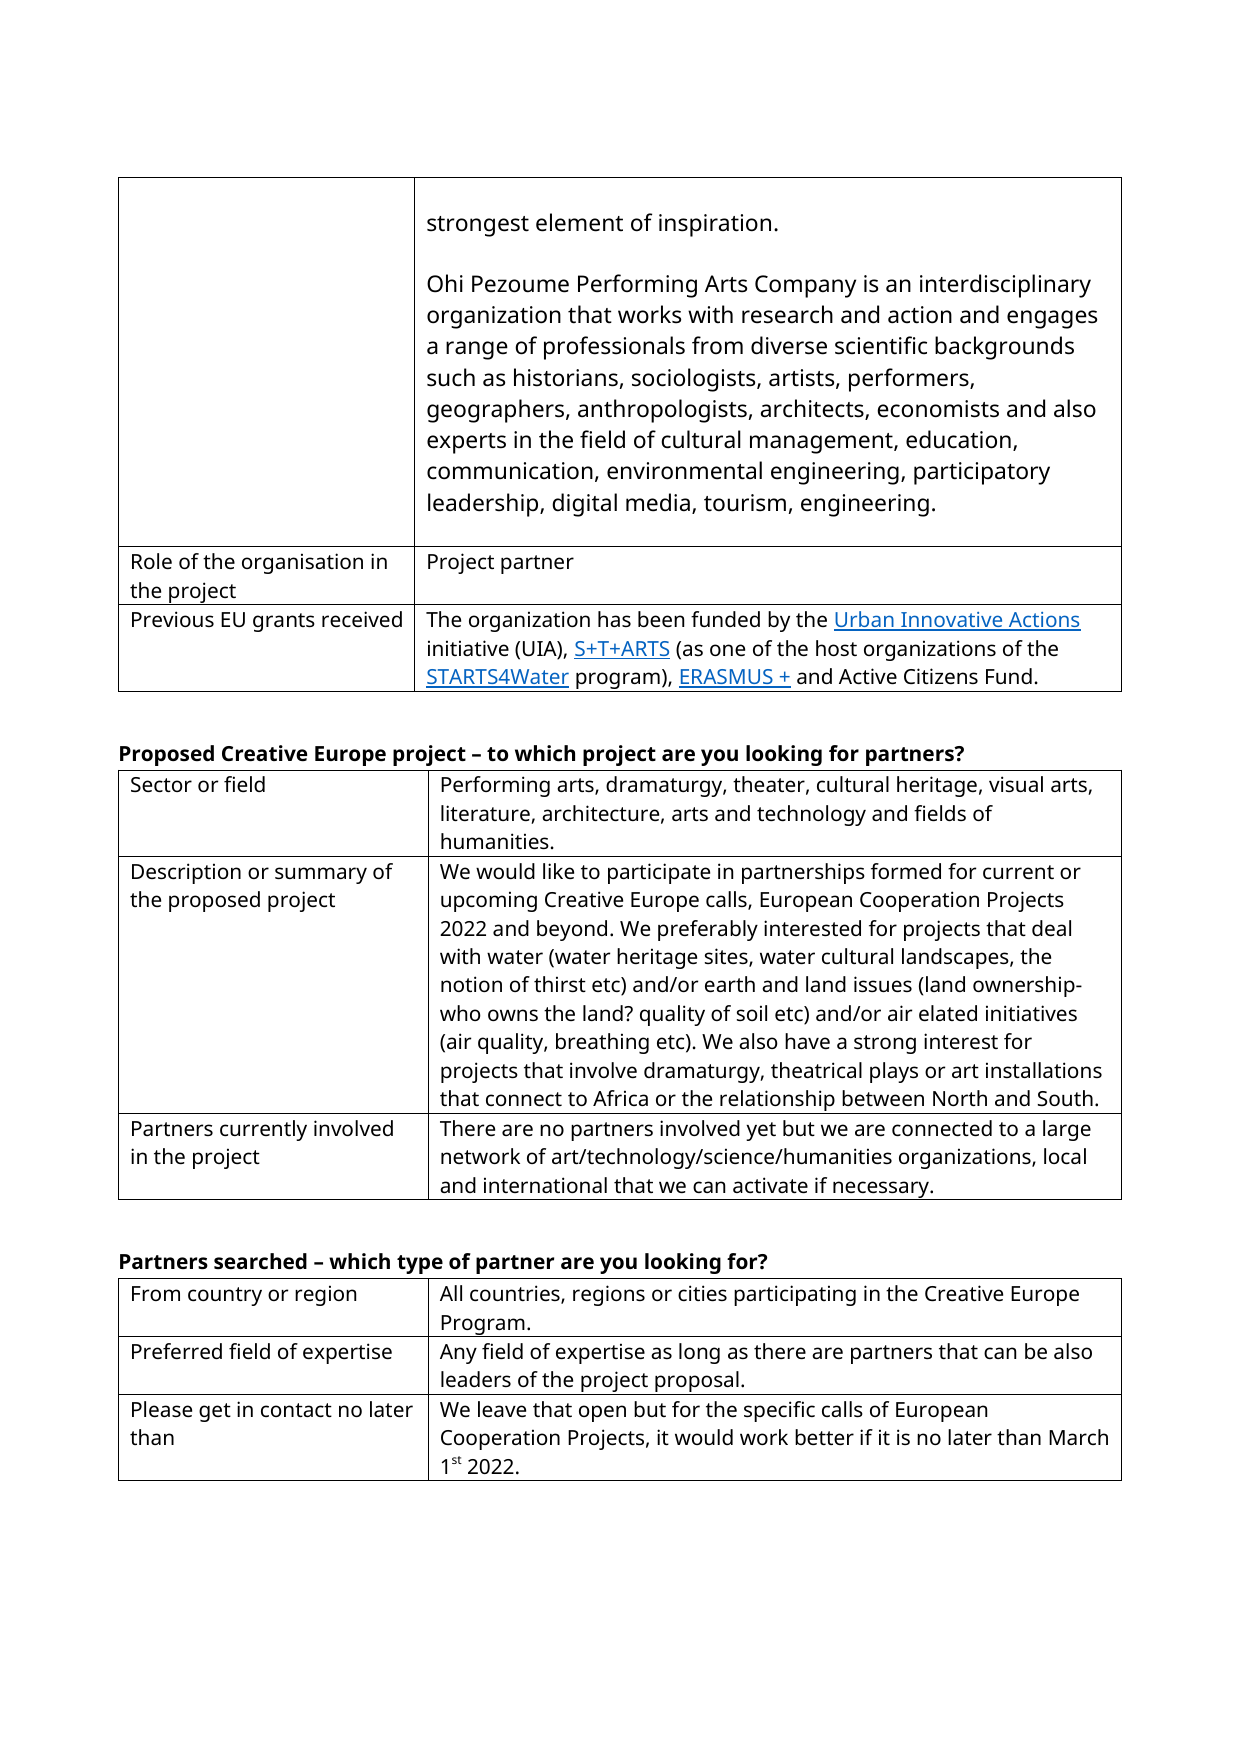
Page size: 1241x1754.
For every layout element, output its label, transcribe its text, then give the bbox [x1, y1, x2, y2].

table_cell There are no partners involved yet but we are connected to a large network of art/technology/science/humanities organizations, local and international that we can activate if necessary. [429, 1114, 1121, 1199]
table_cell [415, 178, 1121, 546]
subtitle Proposed Creative Europe project – to which project are you looking for partners? [118, 739, 1122, 767]
table_cell Partners currently involved in the project [119, 1114, 428, 1199]
table_cell The organization has been funded by the Urban Innovative Actions initiative (UIA), S+T+ARTS (as one of the host organizations of the STARTS4Water program), ERASMUS + and Active Citizens Fund. [415, 605, 1121, 691]
table_cell Any field of expertise as long as there are partners that can be also leaders of the project proposal. [429, 1337, 1121, 1394]
table_cell Preferred field of expertise [119, 1337, 428, 1394]
table_cell Please get in contact no later than [119, 1395, 428, 1480]
table_header Performing arts, dramaturgy, theater, cultural heritage, visual arts, literature, architecture, arts and technology and fields of humanities. [429, 771, 1121, 856]
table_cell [119, 178, 414, 546]
table_header From country or region [119, 1279, 428, 1336]
table_cell We would like to participate in partnerships formed for current or upcoming Creative Europe calls, European Cooperation Projects 2022 and beyond. We preferably interested for projects that deal with water (water heritage sites, water cultural landscapes, the notion of thirst etc) and/or earth and land issues (land ownership-who owns the land? quality of soil etc) and/or air elated initiatives (air quality, breathing etc). We also have a strong interest for projects that involve dramaturgy, theatrical plays or art installations that connect to Africa or the relationship between North and South. [429, 857, 1121, 1113]
table_cell Previous EU grants received [119, 605, 414, 691]
table_cell Role of the organisation in the project [119, 547, 414, 604]
table_cell Project partner [415, 547, 1121, 604]
table_header Sector or field [119, 771, 428, 856]
subtitle Partners searched – which type of partner are you looking for? [118, 1247, 1122, 1276]
table_cell Description or summary of the proposed project [119, 857, 428, 1113]
table_cell We leave that open but for the specific calls of European Cooperation Projects, it would work better if it is no later than March 1st 2022. [429, 1395, 1121, 1480]
table_header All countries, regions or cities participating in the Creative Europe Program. [429, 1279, 1121, 1336]
